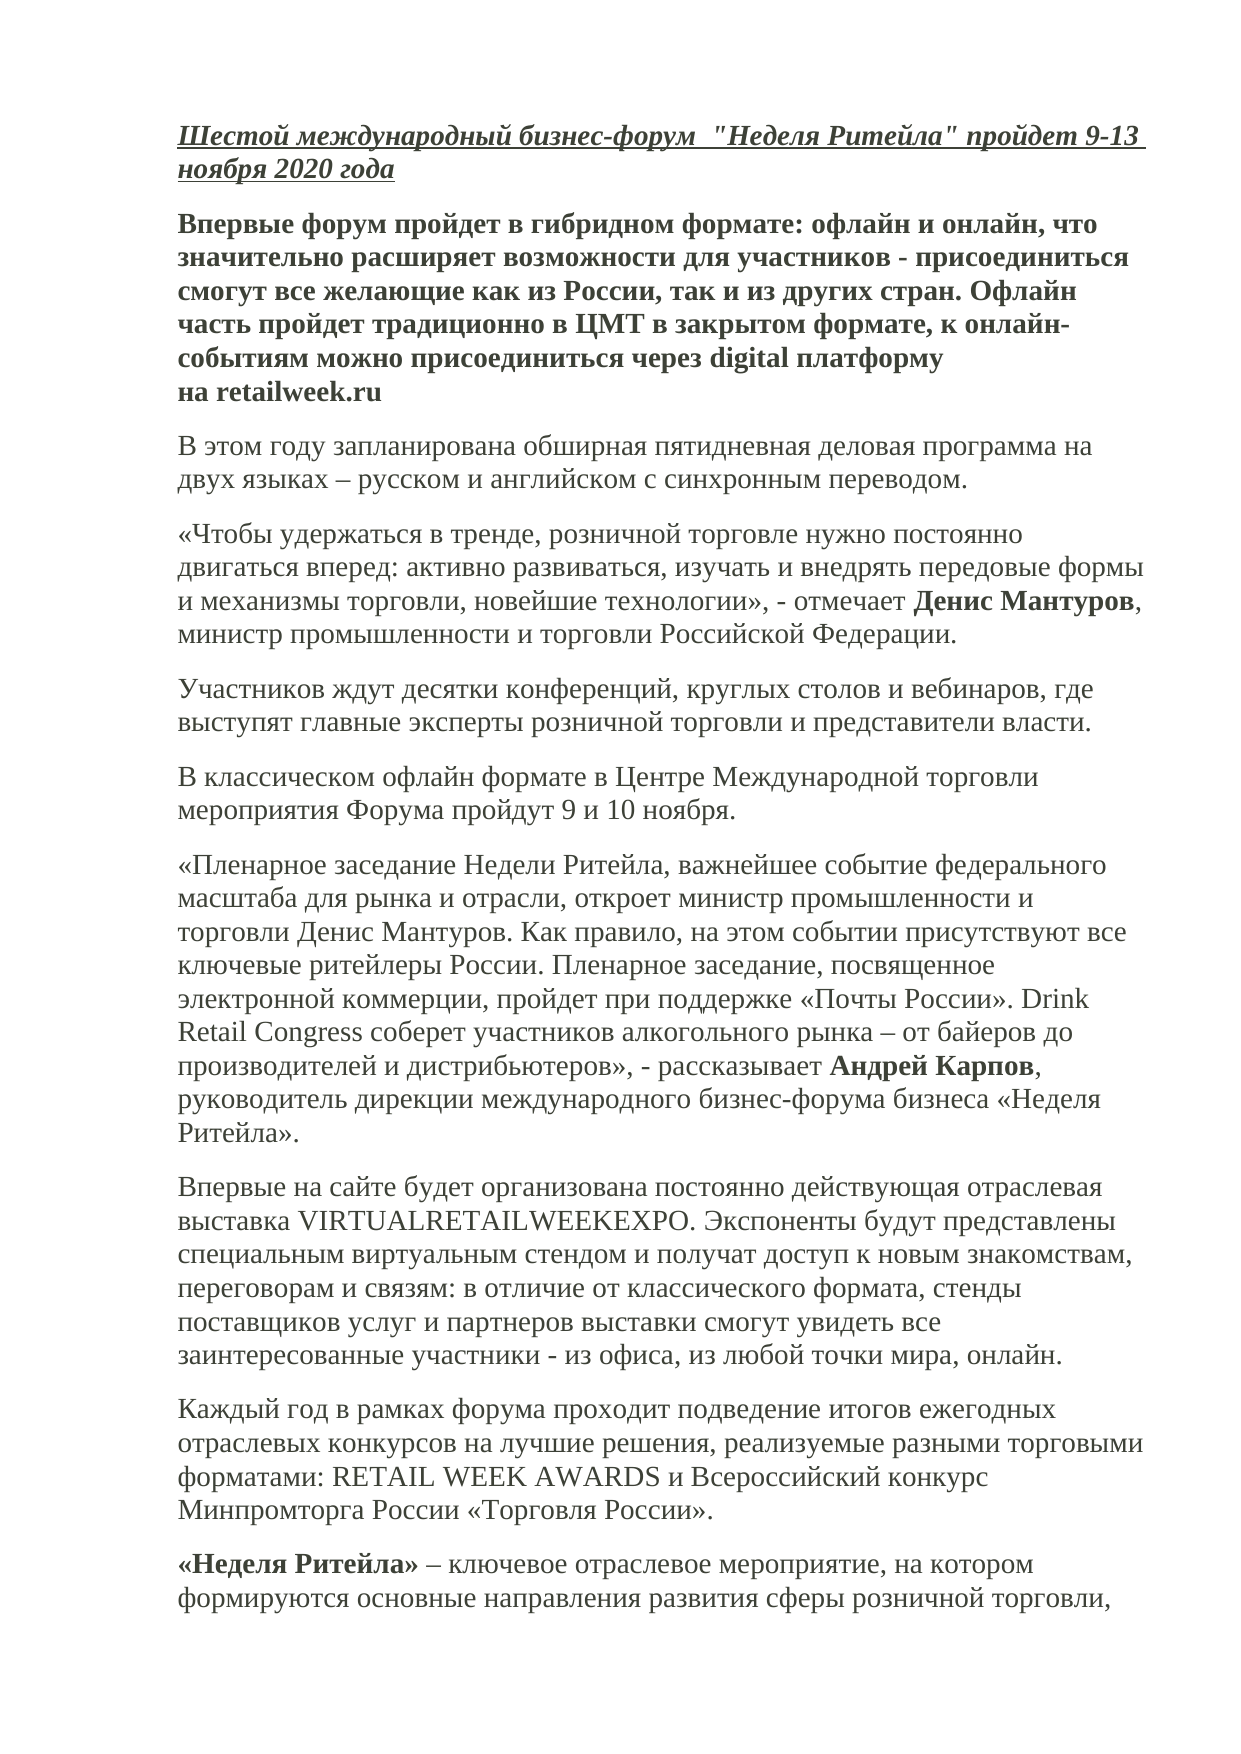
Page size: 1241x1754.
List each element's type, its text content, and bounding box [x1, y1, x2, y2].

text Впервые форум пройдет в гибридном формате: офлайн и онлайн, что значительно расширяет возможности для участников - присоединиться смогут все желающие как из России, так и из других стран. Офлайн часть пройдет традиционно в ЦМТ в закрытом формате, к онлайн-событиям можно присоединиться через digital платформу на retailweek.ru [177, 206, 1152, 407]
text Шестой международный бизнес-форум "Неделя Ритейла" пройдет 9-13 ноября 2020 года [177, 118, 1152, 185]
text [177, 1547, 1152, 1614]
text В классическом офлайн формате в Центре Международной торговли мероприятия Форума пройдут 9 и 10 ноября. [177, 759, 1152, 826]
text В этом году запланирована обширная пятидневная деловая программа на двух языках – русском и английском с синхронным переводом. [177, 428, 1152, 495]
text Участников ждут десятки конференций, круглых столов и вебинаров, где выступят главные эксперты розничной торговли и представители власти. [177, 671, 1152, 738]
text «Чтобы удержаться в тренде, розничной торговле нужно постоянно двигаться вперед: активно развиваться, изучать и внедрять передовые формы и механизмы торговли, новейшие технологии», - отмечает Денис Мантуров, министр промышленности и торговли Российской Федерации. [177, 516, 1152, 650]
text Каждый год в рамках форума проходит подведение итогов ежегодных отраслевых конкурсов на лучшие решения, реализуемые разными торговыми форматами: RETAIL WEEK AWARDS и Всероссийский конкурс Минпромторга России «Торговля России». [177, 1392, 1152, 1526]
text «Пленарное заседание Недели Ритейла, важнейшее событие федерального масштаба для рынка и отрасли, откроет министр промышленности и торговли Денис Мантуров. Как правило, на этом событии присутствуют все ключевые ритейлеры России. Пленарное заседание, посвященное электронной коммерции, пройдет при поддержке «Почты России». Drink Retail Congress соберет участников алкогольного рынка – от байеров до производителей и дистрибьютеров», - рассказывает Андрей Карпов, руководитель дирекции международного бизнес-форума бизнеса «Неделя Ритейла». [177, 847, 1152, 1149]
text Впервые на сайте будет организована постоянно действующая отраслевая выставка VIRTUALRETAILWEEKEXPO. Экспоненты будут представлены специальным виртуальным стендом и получат доступ к новым знакомствам, переговорам и связям: в отличие от классического формата, стенды поставщиков услуг и партнеров выставки смогут увидеть все заинтересованные участники - из офиса, из любой точки мира, онлайн. [177, 1169, 1152, 1371]
